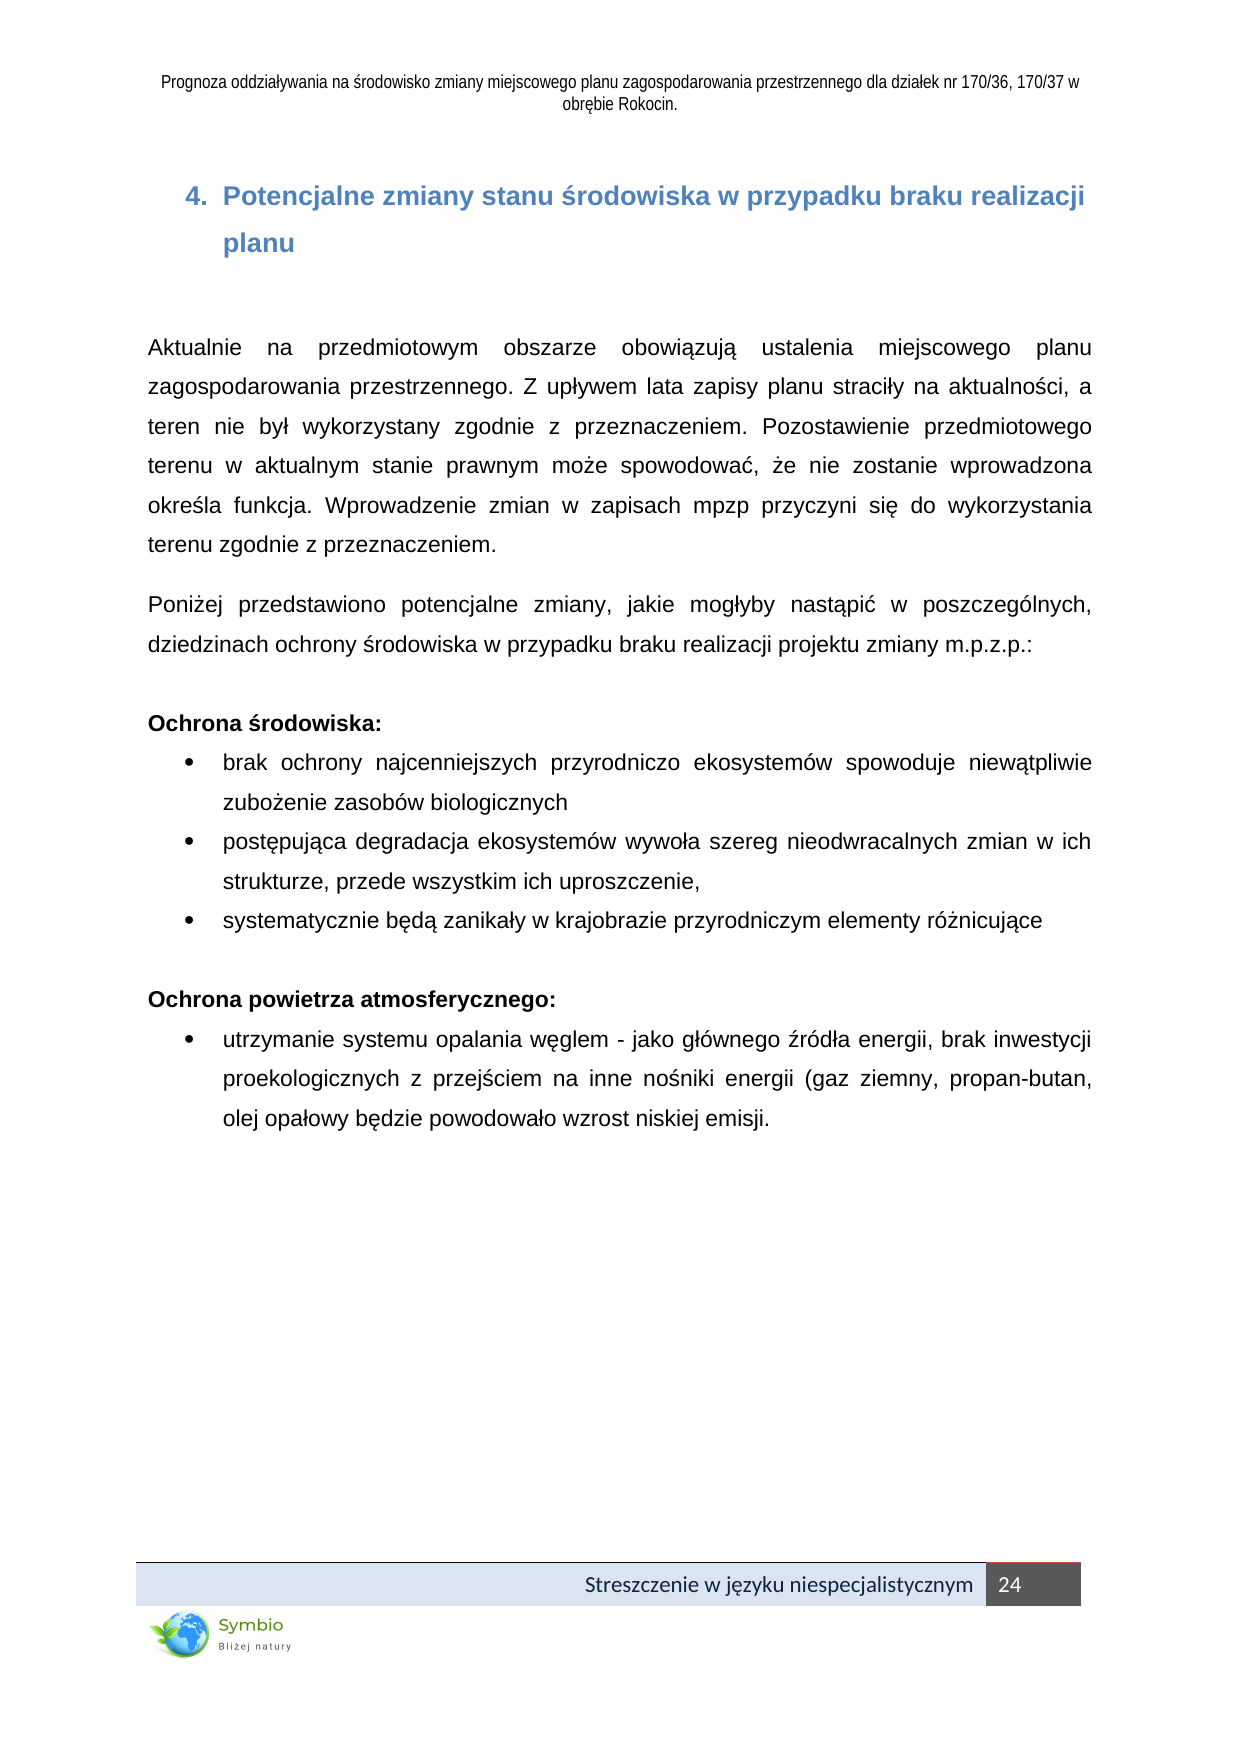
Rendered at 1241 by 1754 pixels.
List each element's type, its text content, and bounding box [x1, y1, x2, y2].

list systematycznie będą zanikały w krajobrazie przyrodniczym elementy różnicujące [185, 907, 1092, 934]
text Aktualnie na przedmiotowym obszarze obowiązują ustalenia miejscowego planu zagospodarowania przestrzennego. Z upływem lata zapisy planu straciły na aktualności, a teren nie był wykorzystany zgodnie z przeznaczeniem. Pozostawienie przedmiotowego terenu w aktualnym stanie prawnym może spowodować, że nie zostanie wprowadzona określa funkcja. Wprowadzenie zmian w zapisach mpzp przyczyni się do wykorzystania terenu zgodnie z przeznaczeniem. [148, 334, 1092, 557]
picture [147, 1606, 298, 1659]
text Poniżej przedstawiono potencjalne zmiany, jakie mogłyby nastąpić w poszczególnych, dziedzinach ochrony środowiska w przypadku braku realizacji projektu zmiany m.p.z.p.: [148, 591, 1092, 657]
text Ochrona powietrza atmosferycznego: [148, 986, 1092, 1013]
text Ochrona środowiska: [148, 710, 1092, 736]
list brak ochrony najcenniejszych przyrodniczo ekosystemów spowoduje niewątpliwie zubożenie zasobów biologicznych [185, 749, 1092, 815]
subtitle Potencjalne zmiany stanu środowiska w przypadku braku realizacji planu [185, 180, 1092, 258]
list postępująca degradacja ekosystemów wywoła szereg nieodwracalnych zmian w ich strukturze, przede wszystkim ich uproszczenie, [185, 828, 1092, 894]
list utrzymanie systemu opalania węglem - jako głównego źródła energii, brak inwestycji proekologicznych z przejściem na inne nośniki energii (gaz ziemny, propan-butan, olej opałowy będzie powodowało wzrost niskiej emisji. [185, 1026, 1092, 1131]
